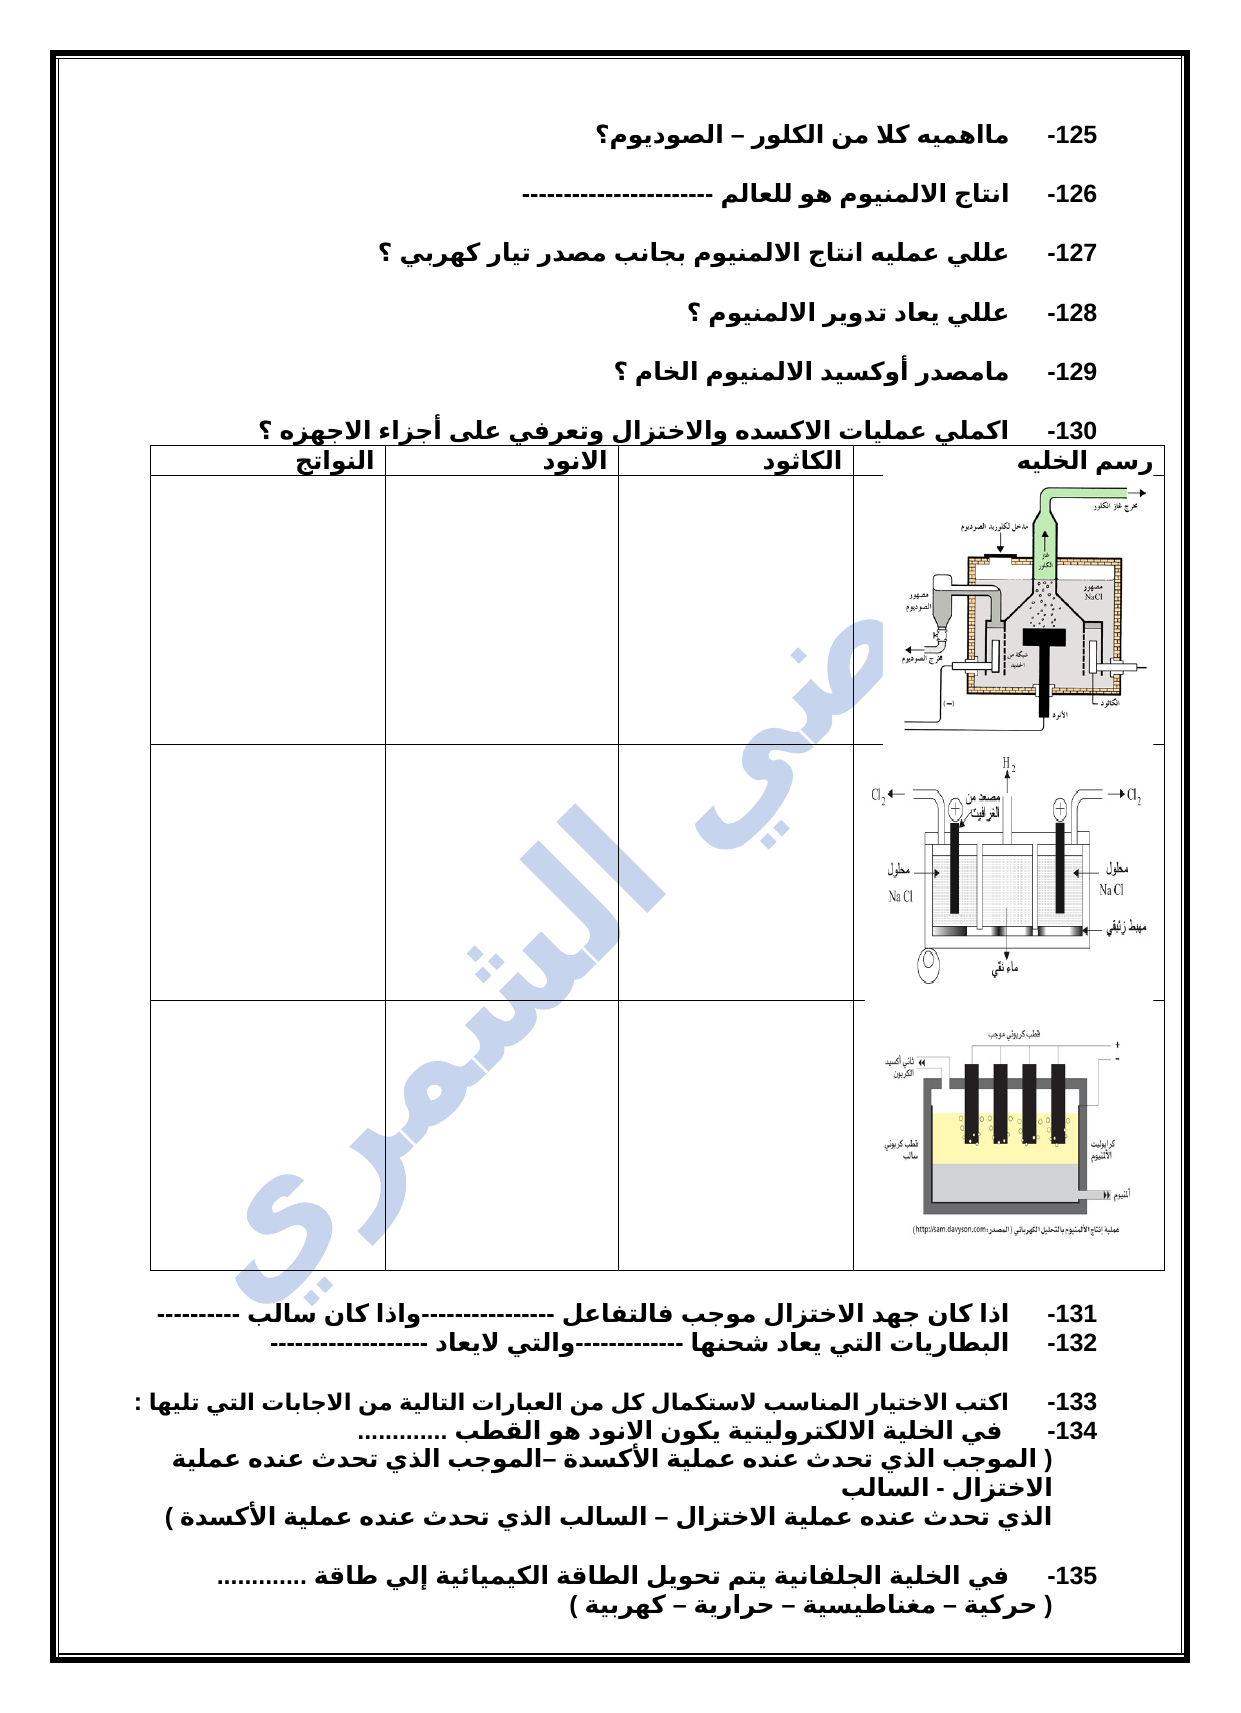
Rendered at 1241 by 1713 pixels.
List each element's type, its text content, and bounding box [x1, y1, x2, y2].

table_cell [151, 1001, 385, 1270]
table_header الكاثود [619, 446, 853, 474]
list اكملي عمليات الاكسده والاختزال وتعرفي على أجزاء الاجهزه ؟ [75, 416, 1047, 445]
table_cell [151, 476, 385, 744]
table_cell [854, 1001, 864, 1270]
list الذي تحدث عنده عملية الاختزال – السالب الذي تحدث عنده عملية الأكسدة ) [75, 1502, 1053, 1531]
table_cell [854, 745, 864, 1000]
table_cell [151, 745, 385, 1000]
list في الخلية الالكتروليتية يكون الانود هو القطب ............. [75, 1416, 1047, 1444]
list مامصدر أوكسيد الالمنيوم الخام ؟ [75, 357, 1047, 386]
table_cell [386, 745, 618, 1000]
table_cell [619, 1001, 853, 1270]
list في الخلية الجلفانية يتم تحويل الطاقة الكيميائية إلي طاقة ............. [75, 1561, 1047, 1590]
table_cell [619, 476, 853, 744]
list ( الموجب الذي تحدث عنده عملية الأكسدة –الموجب الذي تحدث عنده عملية الاختزال - السالب [75, 1444, 1053, 1502]
table_cell [854, 476, 882, 744]
list مااهميه كلا من الكلور – الصوديوم؟ [75, 120, 1047, 148]
table_cell [1154, 745, 1164, 1000]
table_header الانود [386, 446, 618, 474]
list اكتب الاختيار المناسب لاستكمال كل من العبارات التالية من الاجابات التي تليها : [75, 1387, 1047, 1416]
table_cell [619, 745, 853, 1000]
list ( حركية – مغناطيسية – حرارية – كهربية ) [75, 1590, 1053, 1619]
list عللي عمليه انتاج الالمنيوم بجانب مصدر تيار كهربي ؟ [75, 238, 1047, 267]
list عللي يعاد تدوير الالمنيوم ؟ [75, 297, 1047, 326]
table_cell [386, 476, 618, 744]
table_cell [386, 1001, 618, 1270]
table_header رسم الخليه [854, 446, 1164, 474]
table_cell [1154, 476, 1164, 744]
table_header النواتج [151, 446, 385, 474]
table_cell [1154, 1001, 1164, 1270]
list البطاريات التي يعاد شحنها -------------والتي لايعاد ------------------- [75, 1328, 1047, 1356]
list اذا كان جهد الاختزال موجب فالتفاعل ----------------واذا كان سالب ---------- [75, 1299, 1047, 1328]
picture [864, 475, 1154, 1270]
list انتاج الالمنيوم هو للعالم ----------------------- [75, 179, 1047, 208]
